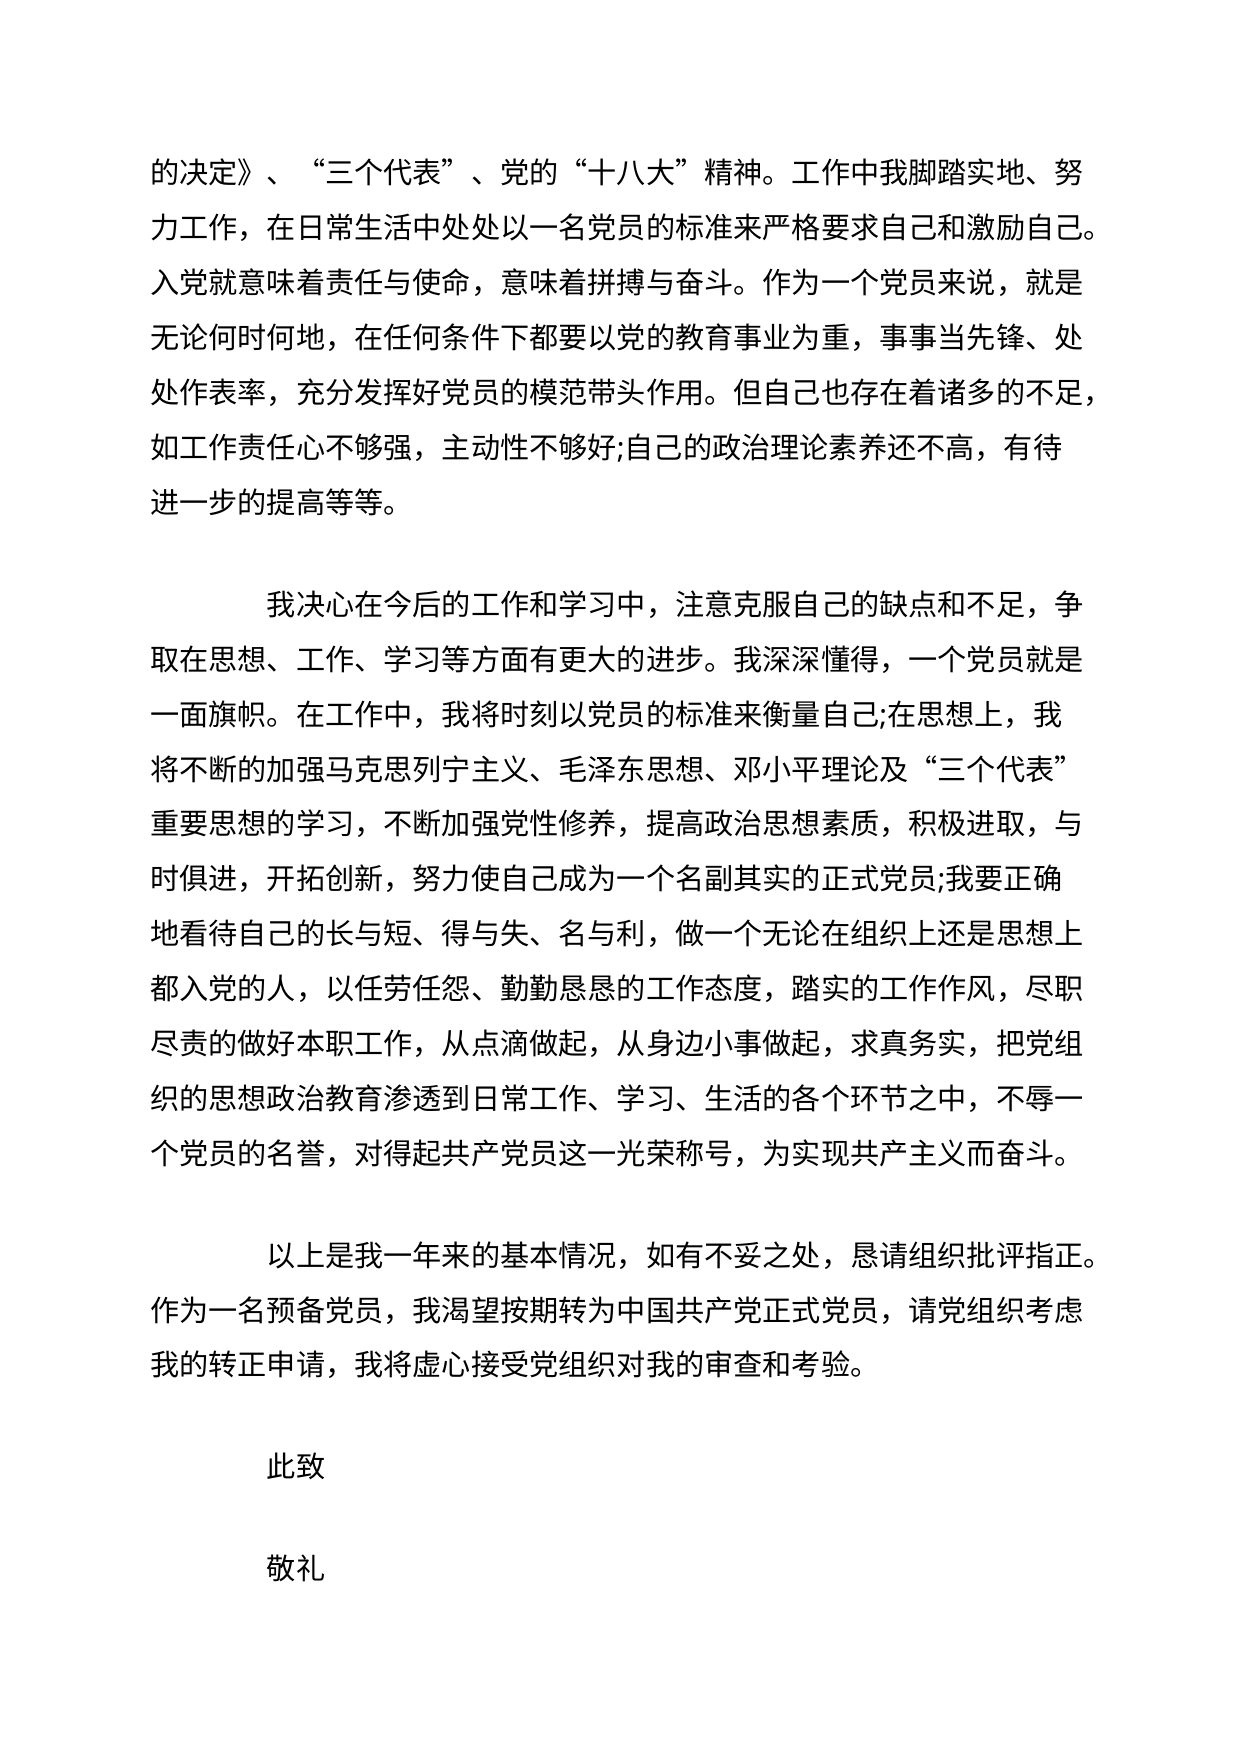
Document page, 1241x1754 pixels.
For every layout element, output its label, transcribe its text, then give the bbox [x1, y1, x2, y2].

text 我决心在今后的工作和学习中，注意克服自己的缺点和不足，争取在思想、工作、学习等方面有更大的进步。我深深懂得，一个党员就是一面旗帜。在工作中，我将时刻以党员的标准来衡量自己;在思想上，我将不断的加强马克思列宁主义、毛泽东思想、邓小平理论及“三个代表”重要思想的学习，不断加强党性修养，提高政治思想素质，积极进取，与时俱进，开拓创新，努力使自己成为一个名副其实的正式党员;我要正确地看待自己的长与短、得与失、名与利，做一个无论在组织上还是思想上都入党的人，以任劳任怨、勤勤恳恳的工作态度，踏实的工作作风，尽职尽责的做好本职工作，从点滴做起，从身边小事做起，求真务实，把党组织的思想政治教育渗透到日常工作、学习、生活的各个环节之中，不辱一个党员的名誉，对得起共产党员这一光荣称号，为实现共产主义而奋斗。 [150, 581, 1090, 1173]
text 此致 [150, 1444, 1090, 1486]
text 以上是我一年来的基本情况，如有不妥之处，恳请组织批评指正。作为一名预备党员，我渴望按期转为中国共产党正式党员，请党组织考虑我的转正申请，我将虚心接受党组织对我的审查和考验。 [150, 1232, 1090, 1384]
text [150, 150, 1090, 522]
text 敬礼 [150, 1546, 1090, 1588]
